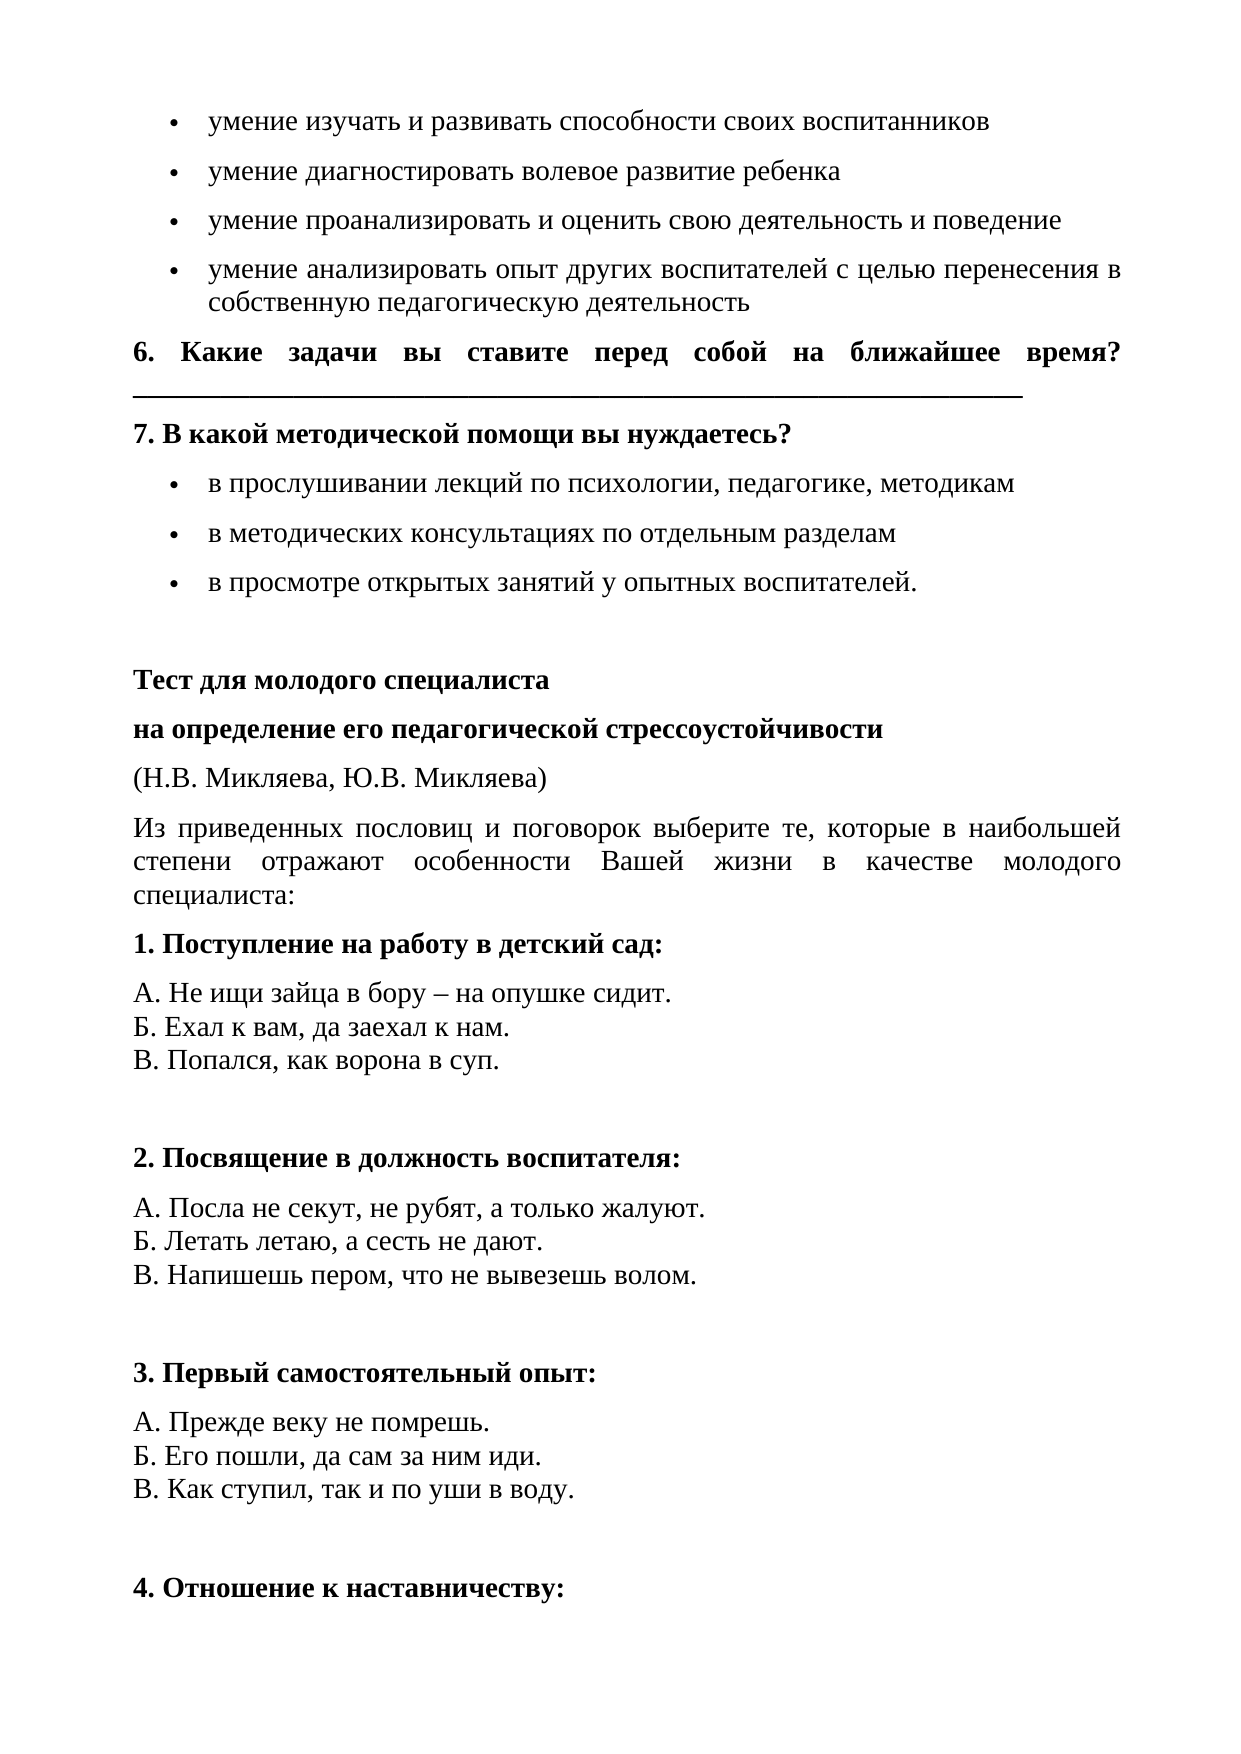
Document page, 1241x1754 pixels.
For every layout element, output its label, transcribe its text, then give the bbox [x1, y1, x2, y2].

text (Н.В. Микляева, Ю.В. Микляева) [133, 761, 1122, 794]
list в прослушивании лекций по психологии, педагогике, методикам [170, 466, 1122, 499]
text 3. Первый самостоятельный опыт: [133, 1355, 1122, 1389]
list умение проанализировать и оценить свою деятельность и поведение [170, 202, 1122, 235]
text А. Посла не секут, не рубят, а только жалуют. Б. Летать летаю, а сесть не дают. В. Напишешь пером, что не вывезешь волом. [133, 1190, 1122, 1290]
text на определение его педагогической стрессоустойчивости [133, 711, 1122, 745]
text 7. В какой методической помощи вы нуждаетесь? [133, 416, 1122, 450]
text 6. Какие задачи вы ставите перед собой на ближайшее время?_____________________________________________________________ [133, 334, 1122, 401]
list в методических консультациях по отдельным разделам [170, 515, 1122, 548]
list умение анализировать опыт других воспитателей с целью перенесения в собственную педагогическую деятельность [170, 251, 1122, 318]
text А. Прежде веку не помрешь. Б. Его пошли, да сам за ним иди. В. Как ступил, так и по уши в воду. [133, 1404, 1122, 1505]
list умение диагностировать волевое развитие ребенка [170, 153, 1122, 186]
text 1. Поступление на работу в детский сад: [133, 926, 1122, 959]
text А. Не ищи зайца в бору – на опушке сидит. Б. Ехал к вам, да заехал к нам. В. Попался, как ворона в суп. [133, 975, 1122, 1076]
text Из приведенных пословиц и поговорок выберите те, которые в наибольшей степени отражают особенности Вашей жизни в качестве молодого специалиста: [133, 810, 1122, 910]
list умение изучать и развивать способности своих воспитанников [170, 103, 1122, 137]
list в просмотре открытых занятий у опытных воспитателей. [170, 564, 1122, 597]
text Тест для молодого специалиста [133, 662, 1122, 696]
text 2. Посвящение в должность воспитателя: [133, 1141, 1122, 1174]
text 4. Отношение к наставничеству: [133, 1570, 1122, 1603]
